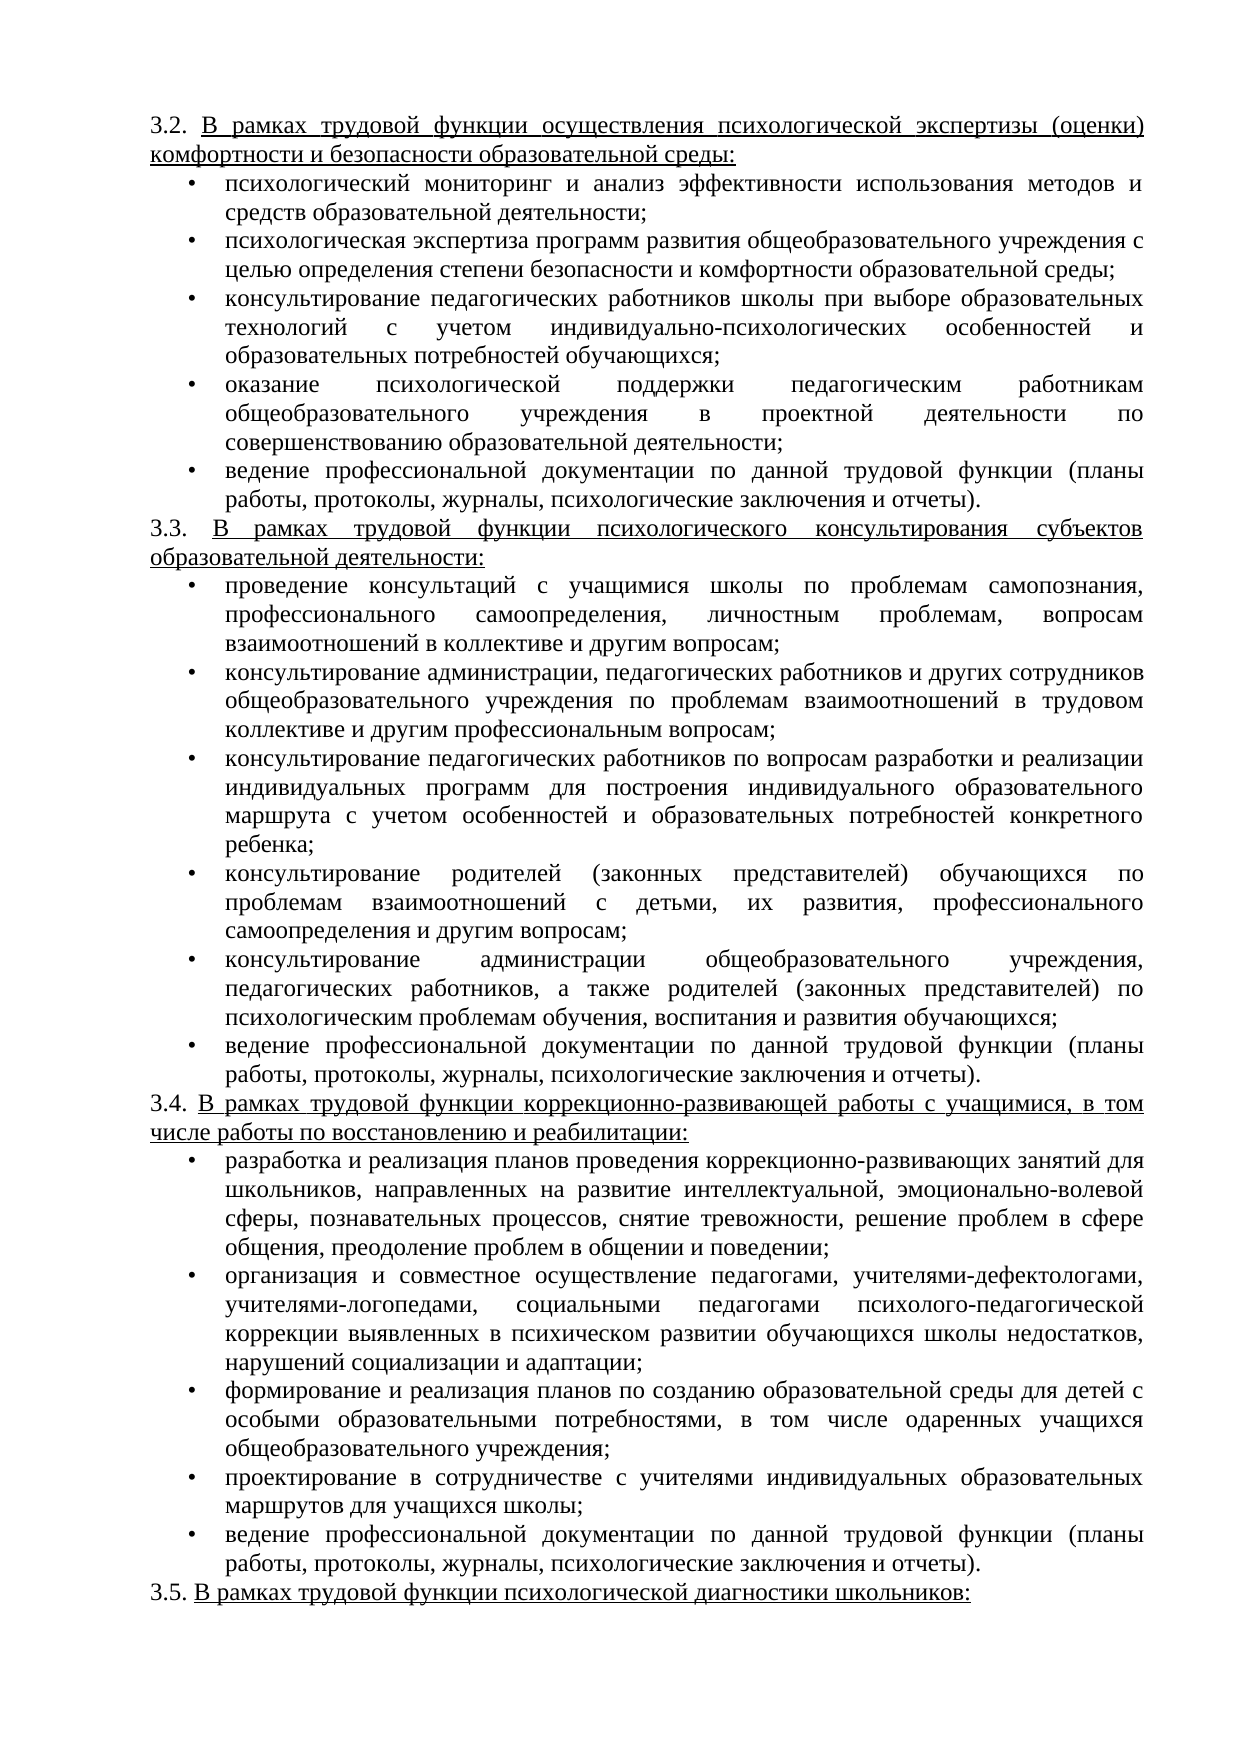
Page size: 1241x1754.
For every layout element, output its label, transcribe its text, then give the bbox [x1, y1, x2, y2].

list ведение профессиональной документации по данной трудовой функции (планы работы, протоколы, журналы, психологические заключения и отчеты). [187, 1031, 1144, 1088]
list психологический мониторинг и анализ эффективности использования методов и средств образовательной деятельности; [187, 168, 1143, 226]
list психологическая экспертиза программ развития общеобразовательного учреждения с целью определения степени безопасности и комфортности образовательной среды; [187, 226, 1144, 283]
list консультирование педагогических работников школы при выборе образовательных технологий с учетом индивидуально-психологических особенностей и образовательных потребностей обучающихся; [187, 283, 1144, 369]
list оказание психологической поддержки педагогическим работникам общеобразовательного учреждения в проектной деятельности по совершенствованию образовательной деятельности; [187, 369, 1144, 456]
list В рамках трудовой функции коррекционно-развивающей работы с учащимися, в том числе работы по восстановлению и реабилитации: [150, 1088, 1144, 1146]
list разработка и реализация планов проведения коррекционно-развивающих занятий для школьников, направленных на развитие интеллектуальной, эмоционально-волевой сферы, познавательных процессов, снятие тревожности, решение проблем в сфере общения, преодоление проблем в общении и поведении; [187, 1146, 1144, 1261]
list консультирование педагогических работников по вопросам разработки и реализации индивидуальных программ для построения индивидуального образовательного маршрута с учетом особенностей и образовательных потребностей конкретного ребенка; [187, 743, 1144, 858]
list проектирование в сотрудничестве с учителями индивидуальных образовательных маршрутов для учащихся школы; [187, 1462, 1144, 1519]
list организация и совместное осуществление педагогами, учителями-дефектологами, учителями-логопедами, социальными педагогами психолого-педагогической коррекции выявленных в психическом развитии обучающихся школы недостатков, нарушений социализации и адаптации; [187, 1261, 1144, 1376]
list В рамках трудовой функции психологического консультирования субъектов образовательной деятельности: [150, 513, 1144, 571]
list В рамках трудовой функции осуществления психологической экспертизы (оценки) комфортности и безопасности образовательной среды: [150, 110, 1145, 168]
list консультирование администрации общеобразовательного учреждения, педагогических работников, а также родителей (законных представителей) по психологическим проблемам обучения, воспитания и развития обучающихся; [187, 944, 1144, 1031]
list формирование и реализация планов по созданию образовательной среды для детей с особыми образовательными потребностями, в том числе одаренных учащихся общеобразовательного учреждения; [187, 1376, 1144, 1462]
list В рамках трудовой функции психологической диагностики школьников: [150, 1577, 1169, 1606]
list ведение профессиональной документации по данной трудовой функции (планы работы, протоколы, журналы, психологические заключения и отчеты). [187, 456, 1144, 513]
list ведение профессиональной документации по данной трудовой функции (планы работы, протоколы, журналы, психологические заключения и отчеты). [187, 1519, 1144, 1577]
list проведение консультаций с учащимися школы по проблемам самопознания, профессионального самоопределения, личностным проблемам, вопросам взаимоотношений в коллективе и другим вопросам; [187, 571, 1144, 657]
list консультирование администрации, педагогических работников и других сотрудников общеобразовательного учреждения по проблемам взаимоотношений в трудовом коллективе и другим профессиональным вопросам; [187, 657, 1144, 743]
list консультирование родителей (законных представителей) обучающихся по проблемам взаимоотношений с детьми, их развития, профессионального самоопределения и другим вопросам; [187, 858, 1144, 944]
